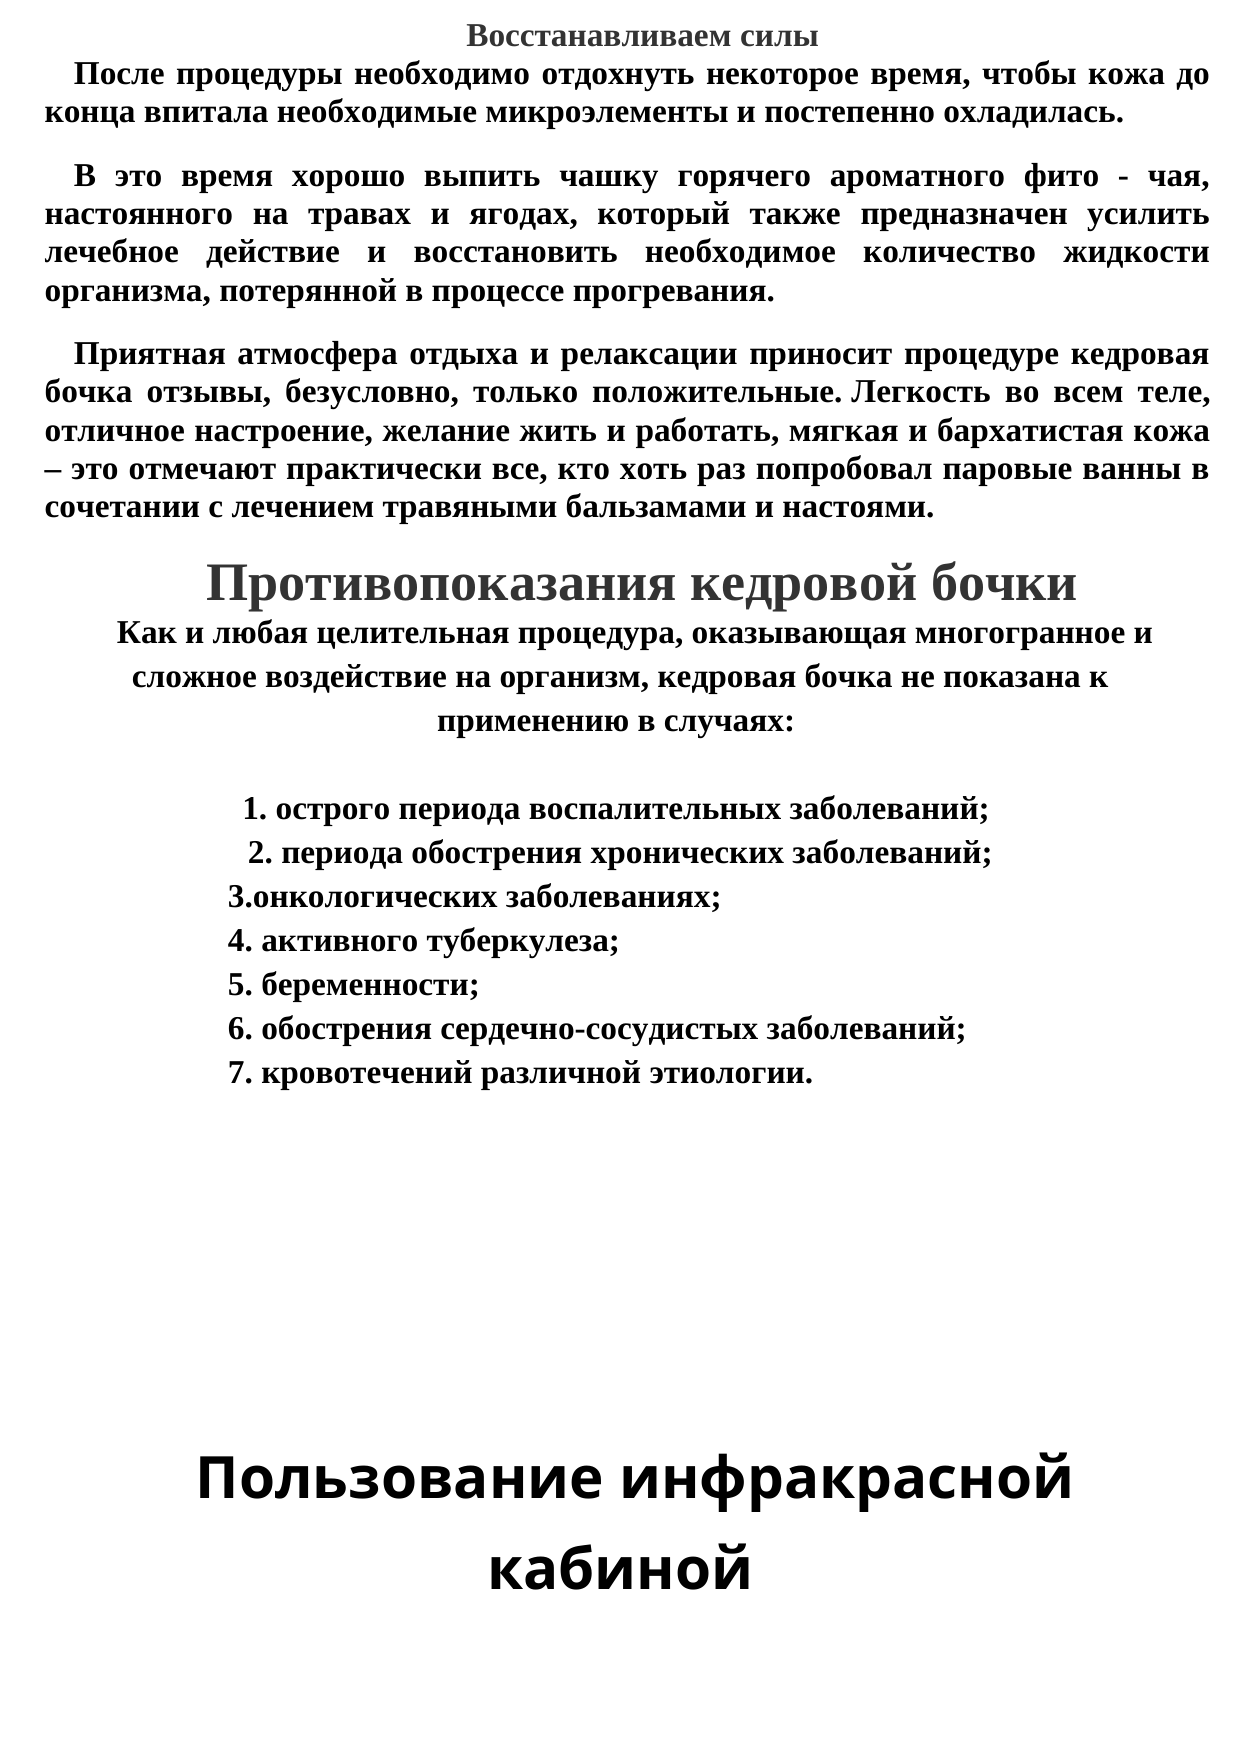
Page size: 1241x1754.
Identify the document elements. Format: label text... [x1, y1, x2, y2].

text Восстанавливаем силы [44, 15, 1211, 53]
text Приятная атмосфера отдыха и релаксации приносит процедуре кедровая бочка отзывы, безусловно, только положительные. Легкость во всем теле, отличное настроение, желание жить и работать, мягкая и бархатистая кожа – это отмечают практически все, кто хоть раз попробовал паровые ванны в сочетании с лечением травяными бальзамами и настоями. [44, 333, 1211, 525]
text Противопоказания кедровой бочки [44, 550, 1211, 612]
list Пользование инфракрасной кабиной [44, 1436, 1196, 1607]
list 3.онкологических заболеваниях; 4. активного туберкулеза; 5. беременности; 6. обострения сердечно-сосудистых заболеваний; 7. кровотечений различной этиологии. [44, 876, 1196, 1123]
text В это время хорошо выпить чашку горячего ароматного фито - чая, настоянного на травах и ягодах, который также предназначен усилить лечебное действие и восстановить необходимое количество жидкости организма, потерянной в процессе прогревания. [44, 155, 1211, 308]
text После процедуры необходимо отдохнуть некоторое время, чтобы кожа до конца впитала необходимые микроэлементы и постепенно охладилась. [44, 53, 1211, 130]
list Как и любая целительная процедура, оказывающая многогранное и сложное воздействие на организм, кедровая бочка не показана к применению в случаях: 1. острого периода воспалительных заболеваний; 2. периода обострения хронических заболеваний; [44, 612, 1196, 871]
